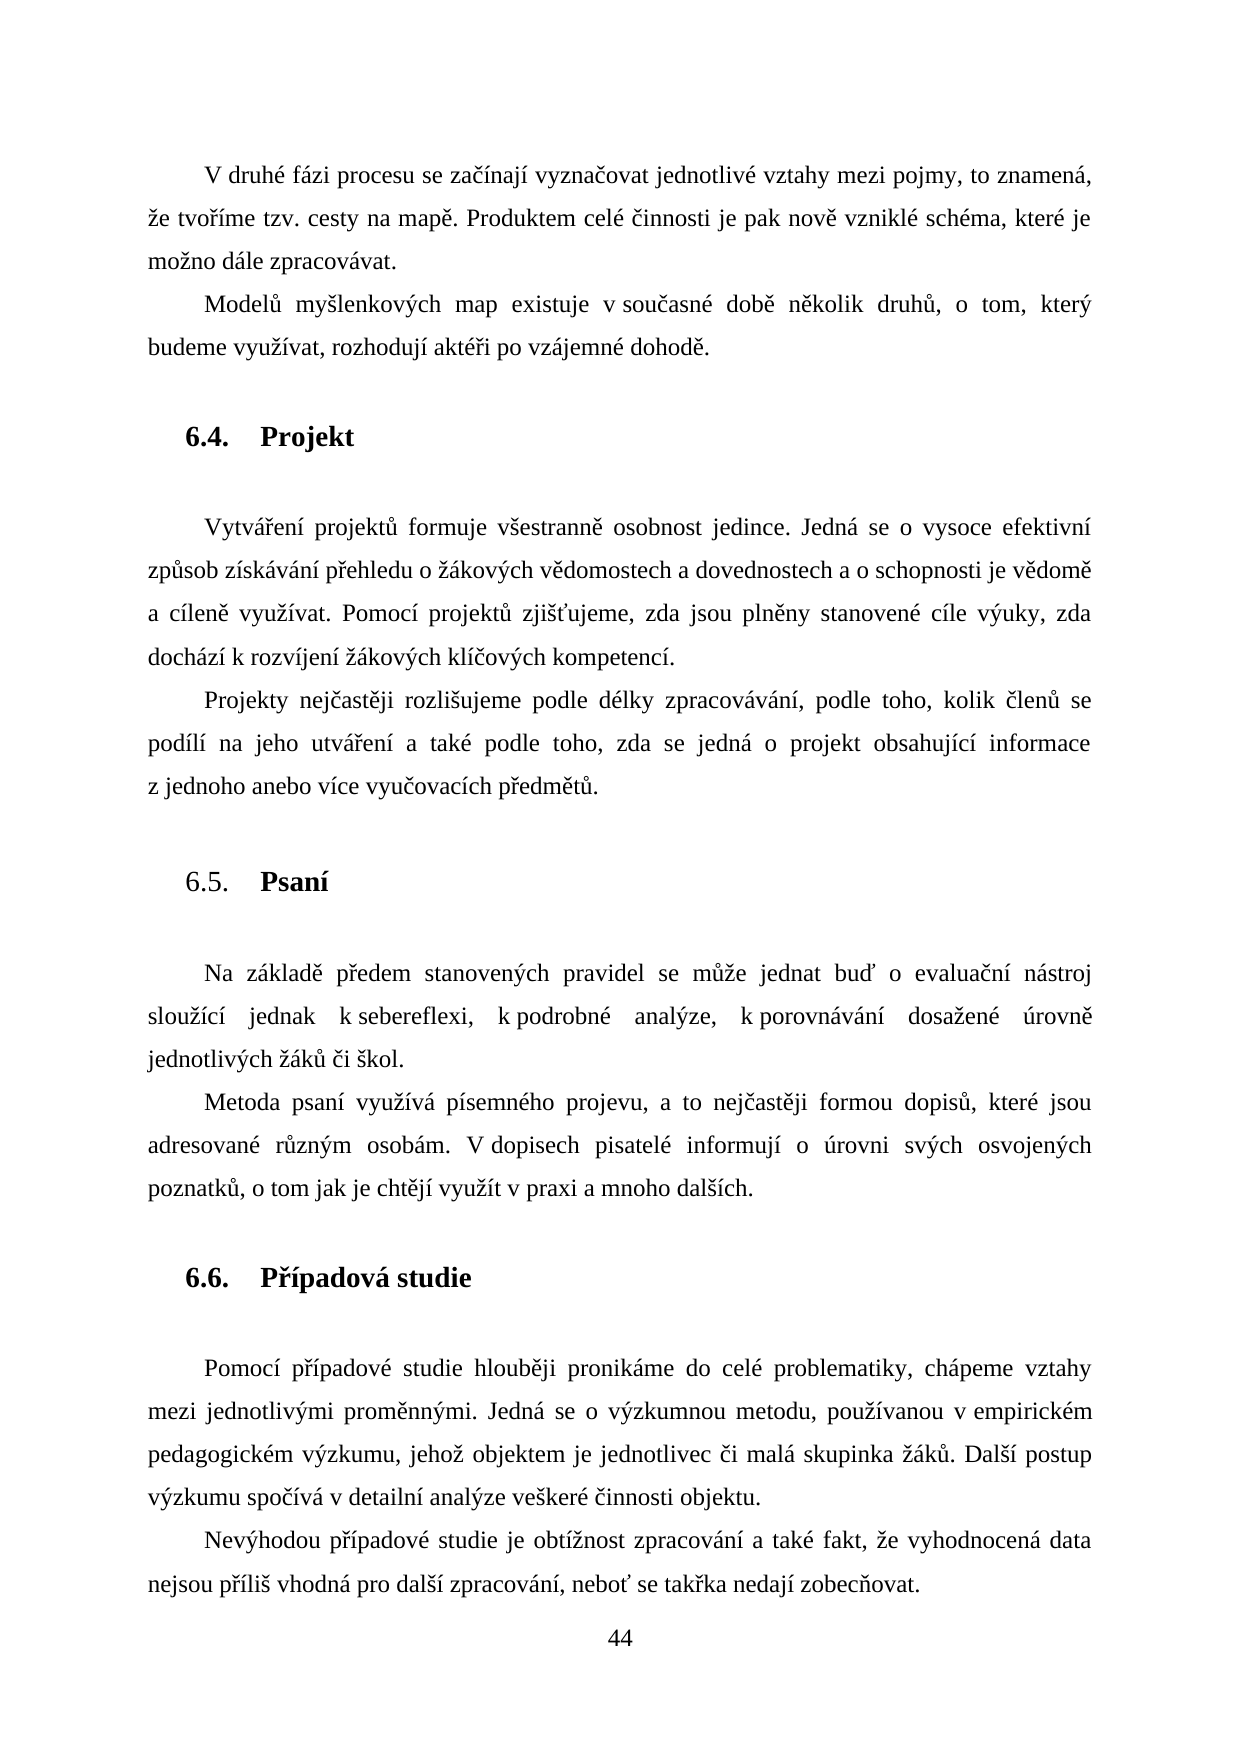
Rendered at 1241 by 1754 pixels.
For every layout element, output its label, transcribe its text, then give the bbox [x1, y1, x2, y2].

text Vytváření projektů formuje všestranně osobnost jedince. Jedná se o vysoce efektivní způsob získávání přehledu o žákových vědomostech a dovednostech a o schopnosti je vědomě a cíleně využívat. Pomocí projektů zjišťujeme, zda jsou plněny stanovené cíle výuky, zda dochází k rozvíjení žákových klíčových kompetencí. [148, 512, 1093, 670]
list Projekt [185, 419, 1093, 452]
list Psaní [185, 864, 1093, 898]
text Na základě předem stanovených pravidel se může jednat buď o evaluační nástroj sloužící jednak k sebereflexi, k podrobné analýze, k porovnávání dosažené úrovně jednotlivých žáků či škol. [148, 958, 1093, 1073]
text Projekty nejčastěji rozlišujeme podle délky zpracovávání, podle toho, kolik členů se podílí na jeho utváření a také podle toho, zda se jedná o projekt obsahující informace z jednoho anebo více vyučovacích předmětů. [148, 685, 1093, 800]
text Pomocí případové studie hlouběji pronikáme do celé problematiky, chápeme vztahy mezi jednotlivými proměnnými. Jedná se o výzkumnou metodu, používanou v empirickém pedagogickém výzkumu, jehož objektem je jednotlivec či malá skupinka žáků. Další postup výzkumu spočívá v detailní analýze veškeré činnosti objektu. [148, 1353, 1093, 1511]
text Metoda psaní využívá písemného projevu, a to nejčastěji formou dopisů, které jsou adresované různým osobám. V dopisech pisatelé informují o úrovni svých osvojených poznatků, o tom jak je chtějí využít v praxi a mnoho dalších. [148, 1087, 1093, 1202]
text Modelů myšlenkových map existuje v současné době několik druhů, o tom, který budeme využívat, rozhodují aktéři po vzájemné dohodě. [148, 289, 1093, 361]
text V druhé fázi procesu se začínají vyznačovat jednotlivé vztahy mezi pojmy, to znamená, že tvoříme tzv. cesty na mapě. Produktem celé činnosti je pak nově vzniklé schéma, které je možno dále zpracovávat. [148, 160, 1093, 275]
text Nevýhodou případové studie je obtížnost zpracování a také fakt, že vyhodnocená data nejsou příliš vhodná pro další zpracování, neboť se takřka nedají zobecňovat. [148, 1526, 1093, 1597]
list Případová studie [185, 1260, 1093, 1293]
